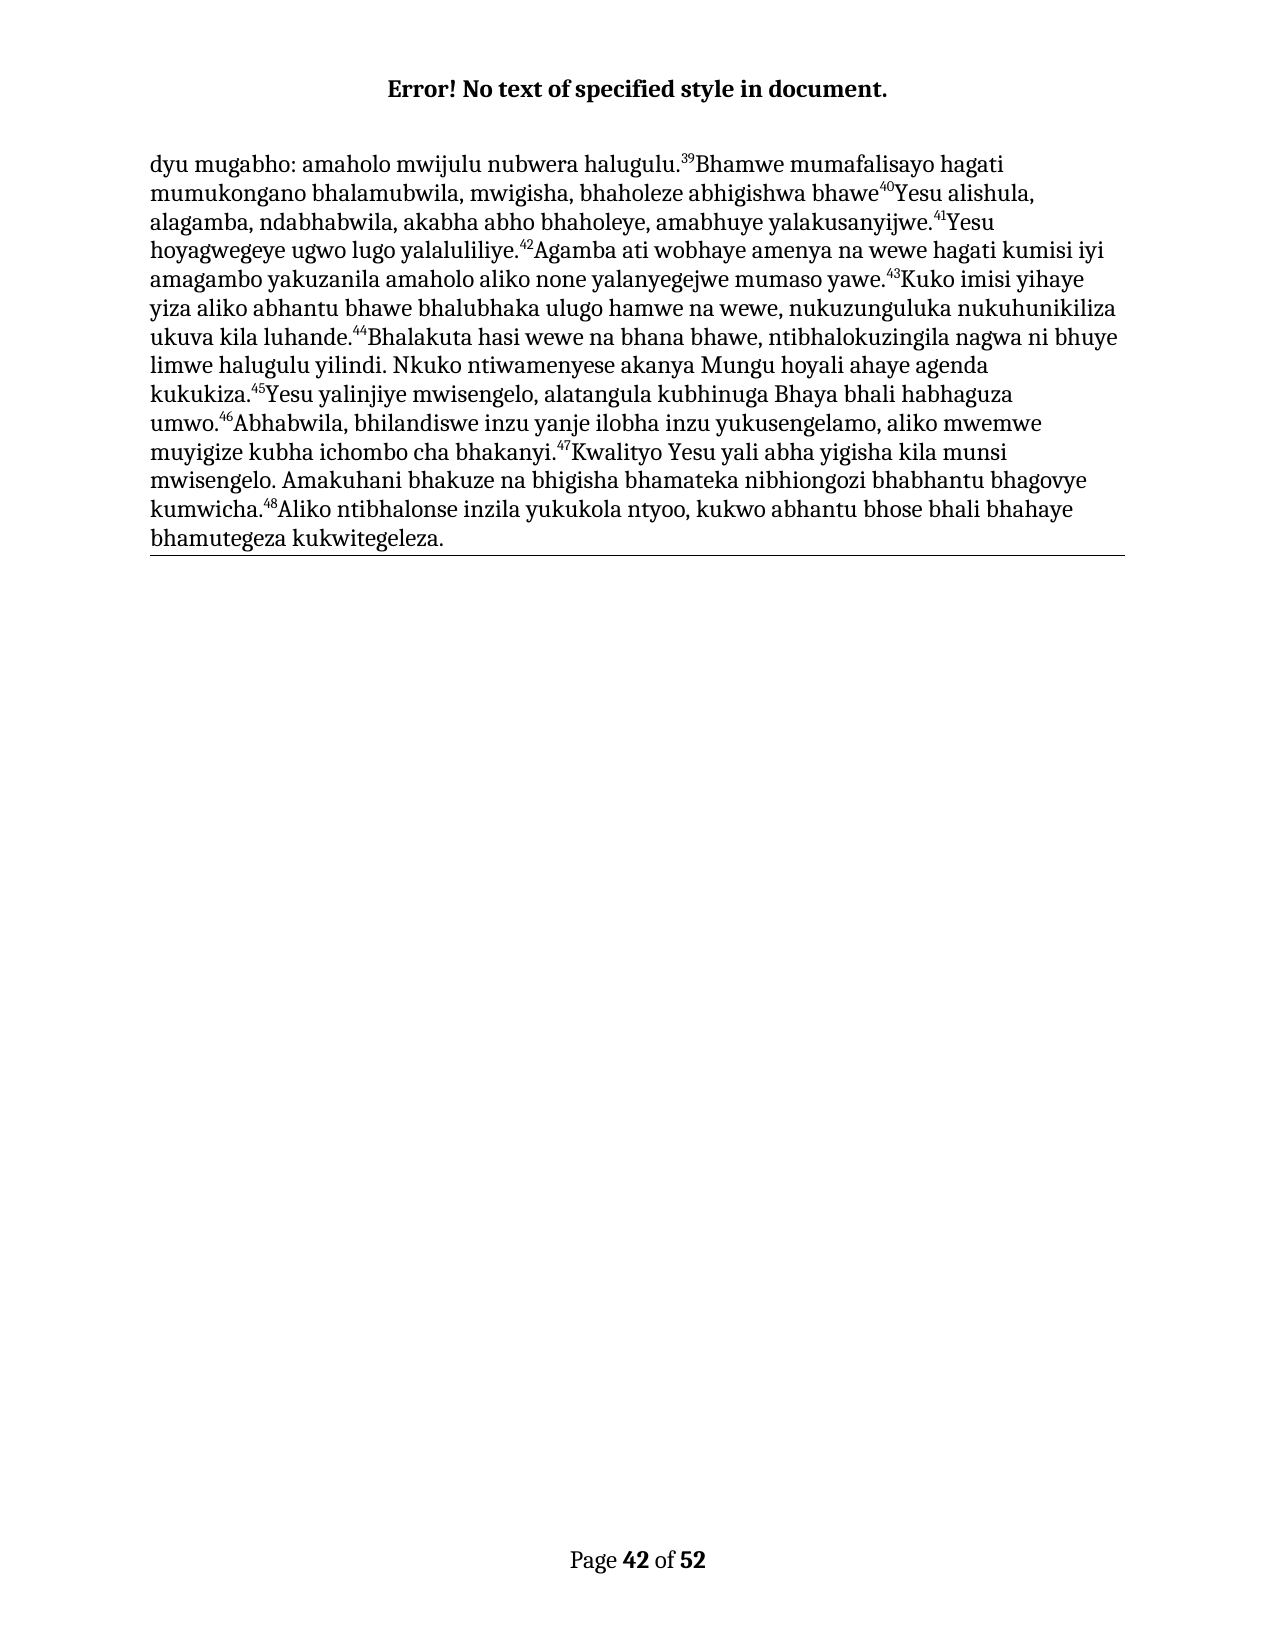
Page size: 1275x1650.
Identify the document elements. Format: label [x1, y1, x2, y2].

text [150, 150, 1125, 555]
